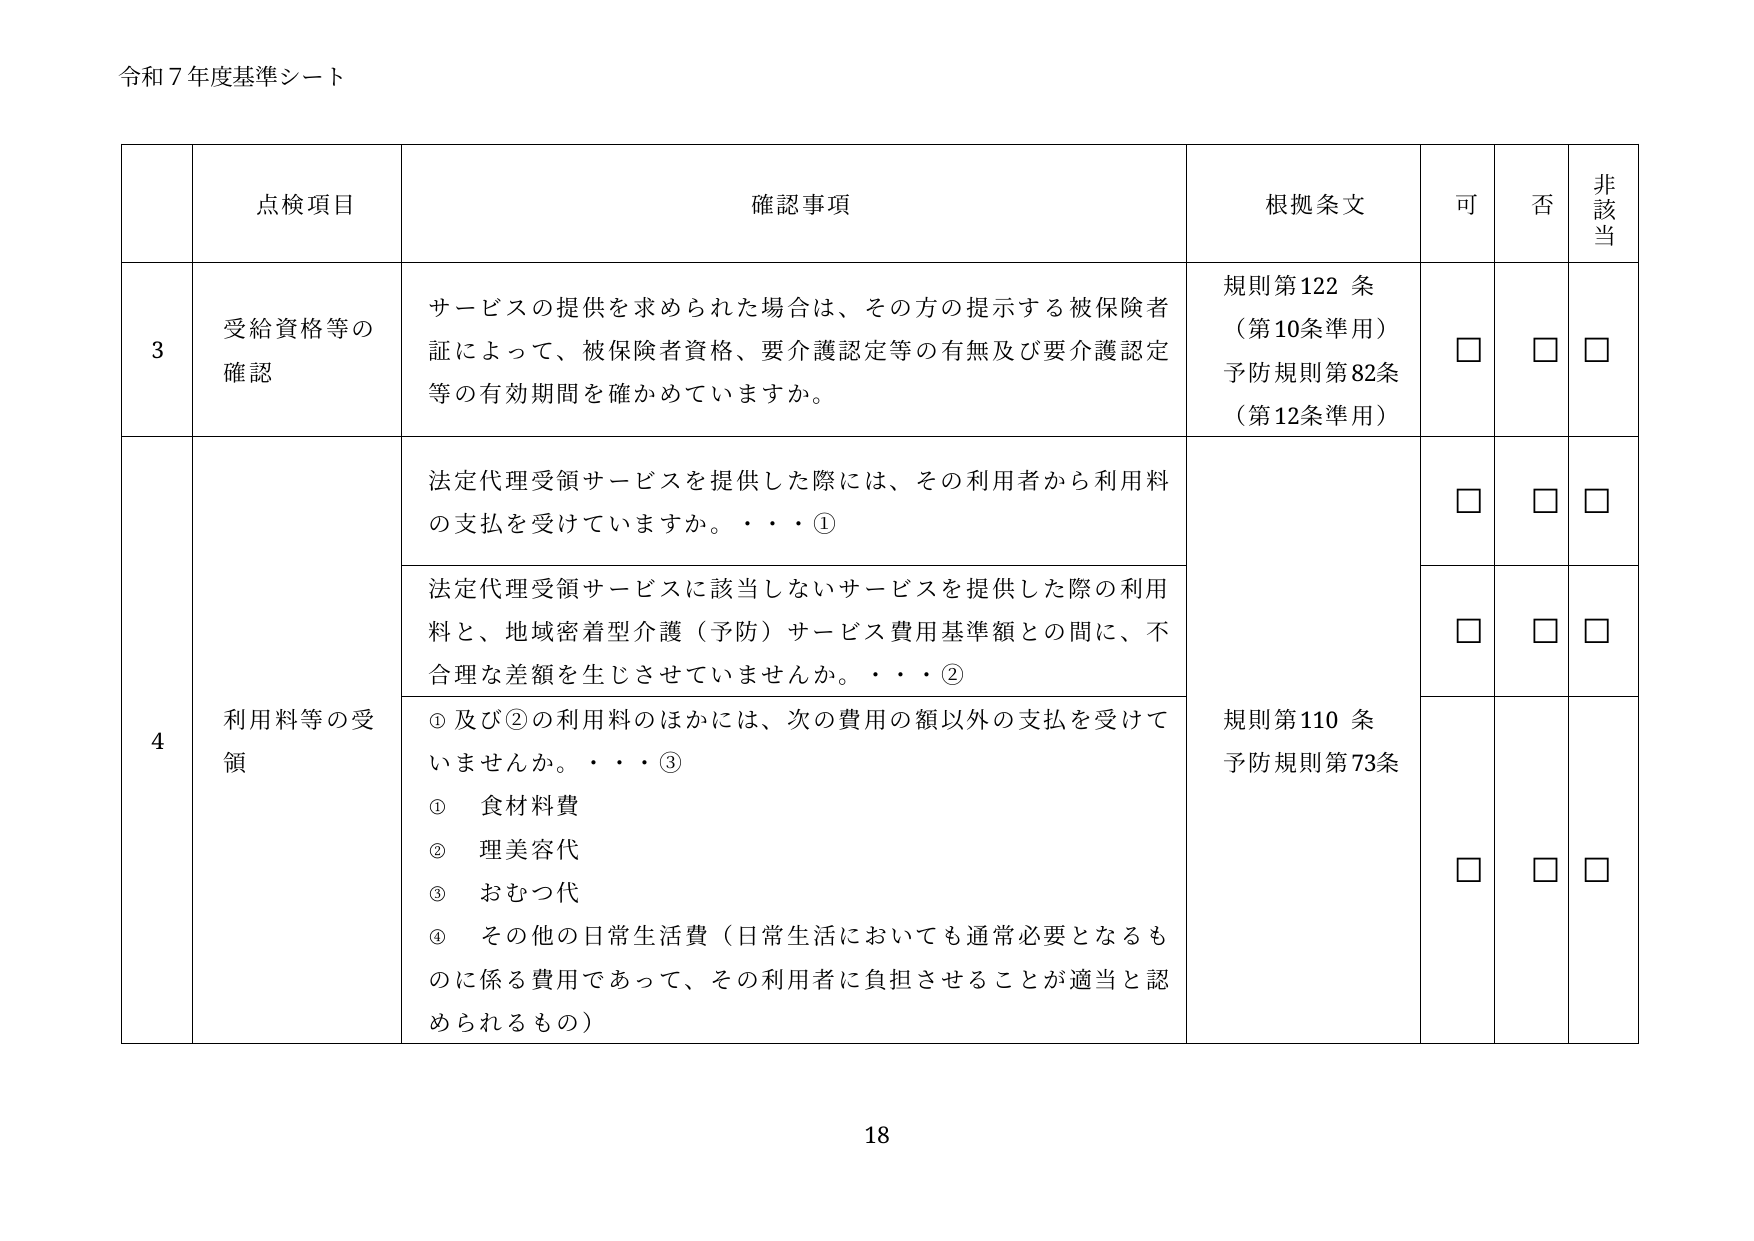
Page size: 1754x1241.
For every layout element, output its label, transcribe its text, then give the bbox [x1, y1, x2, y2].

table_cell 規則第110条 予防規則第73条 [1187, 437, 1420, 1043]
table_cell 受給資格等の確認 [193, 263, 401, 436]
table_cell 規則第122条 （第10条準用） 予防規則第82条 （第12条準用） [1187, 263, 1420, 436]
table_header 非該当 [1569, 145, 1638, 262]
table_header 確認事項 [402, 145, 1186, 262]
table_header 点検項目 [193, 145, 401, 262]
table_cell 3 [122, 263, 192, 436]
table_cell 利用料等の受領 [193, 437, 401, 1043]
table_header 可 [1421, 145, 1494, 262]
table_header 根拠条文 [1187, 145, 1420, 262]
table_header [122, 145, 192, 262]
table_cell ①及び②の利用料のほかには、次の費用の額以外の支払を受けていませんか。・・・③ ① 食材料費 ② 理美容代 ③ おむつ代 ④ その他の日常生活費（日常生活においても通常必要となるものに係る費用であって、その利用者に負担させることが適当と認められるもの） [402, 697, 1186, 1043]
table_cell 法定代理受領サービスに該当しないサービスを提供した際の利用料と、地域密着型介護（予防）サービス費用基準額との間に、不合理な差額を生じさせていませんか。・・・② [402, 566, 1186, 696]
table_header 否 [1495, 145, 1568, 262]
table_cell 法定代理受領サービスを提供した際には、その利用者から利用料の支払を受けていますか。・・・① [402, 437, 1186, 564]
table_cell 4 [122, 437, 192, 1043]
table_cell サービスの提供を求められた場合は、その方の提示する被保険者証によって、被保険者資格、要介護認定等の有無及び要介護認定等の有効期間を確かめていますか。 [402, 263, 1186, 436]
